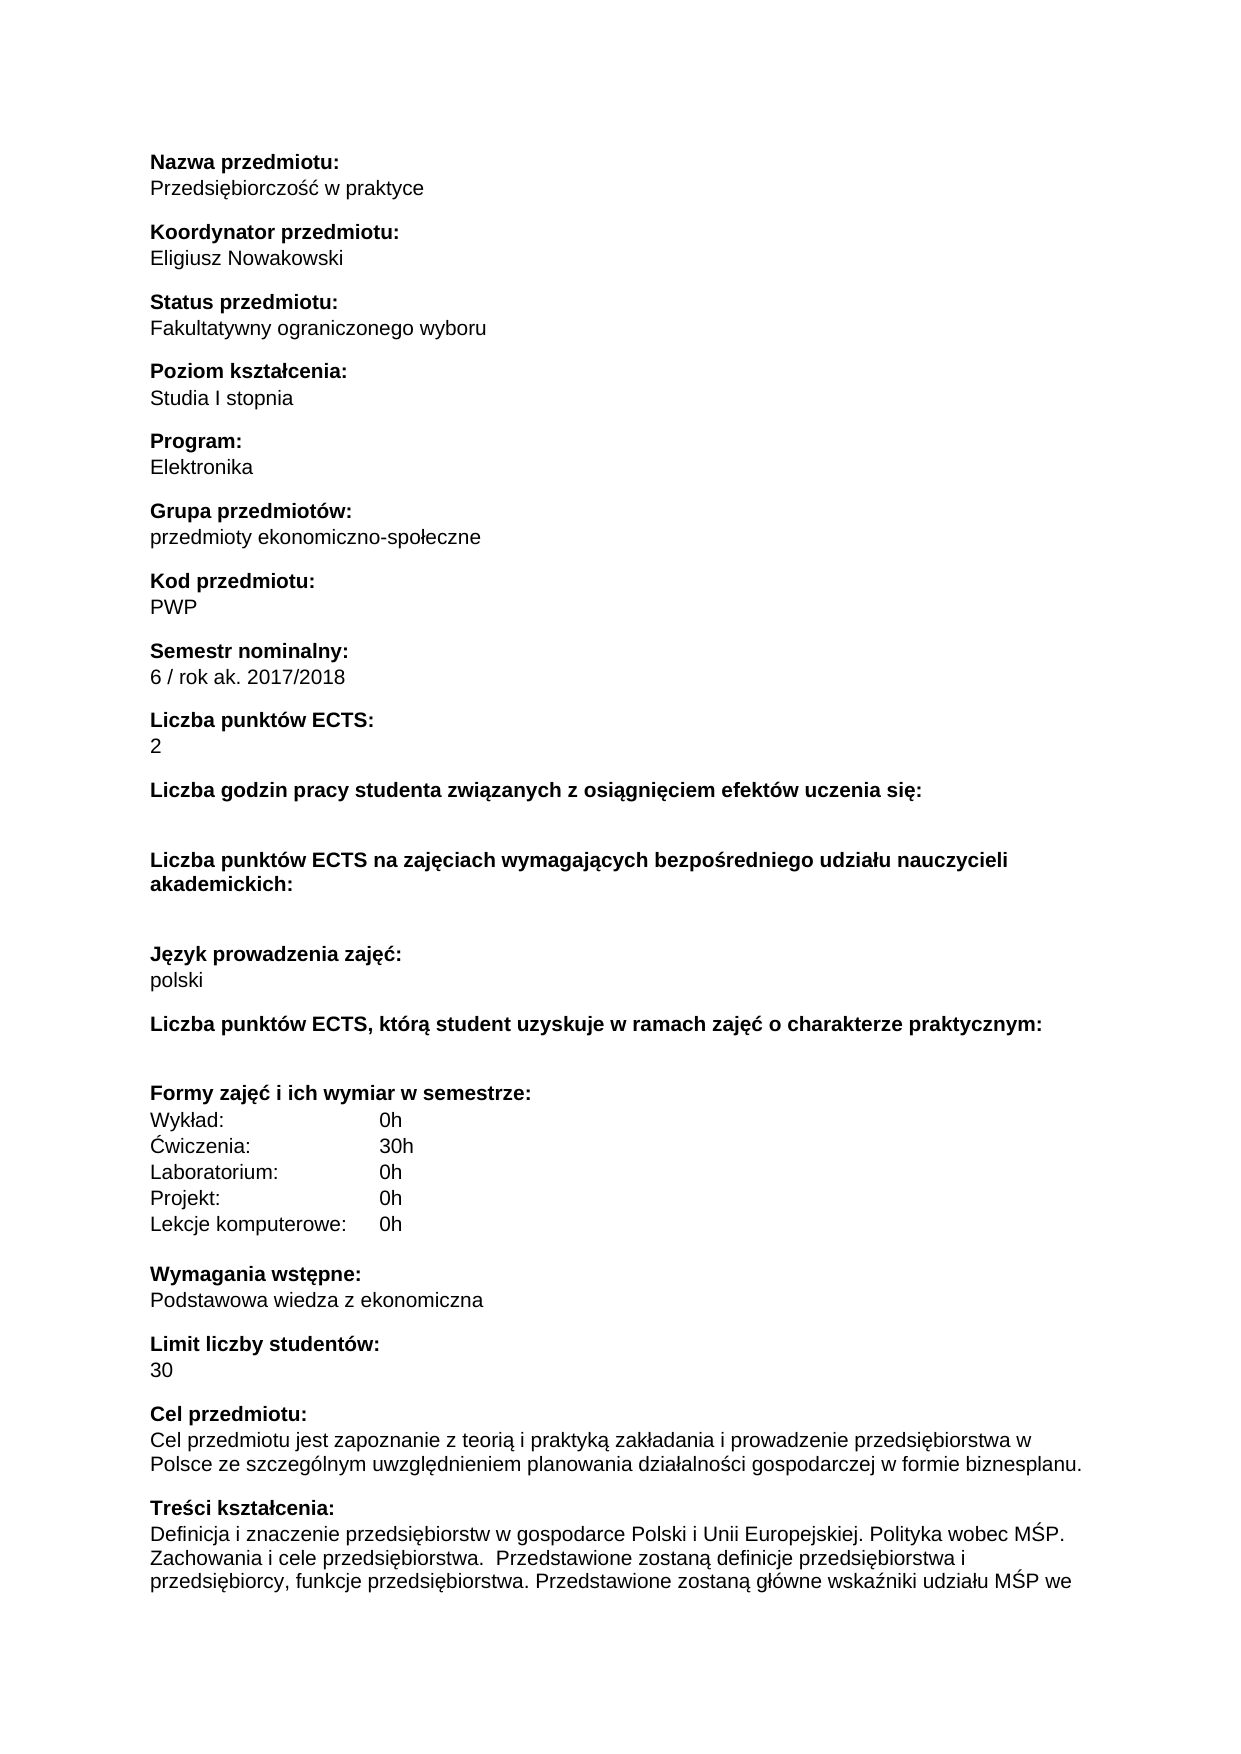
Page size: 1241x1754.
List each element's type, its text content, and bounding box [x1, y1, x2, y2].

text Wymagania wstępne: [150, 1262, 1090, 1286]
text Liczba punktów ECTS na zajęciach wymagających bezpośredniego udziału nauczycieli akademickich: [150, 848, 1090, 896]
text Studia I stopnia [150, 385, 1090, 409]
text Nazwa przedmiotu: [150, 150, 1090, 174]
text Status przedmiotu: [150, 289, 1090, 313]
table_header 0h [369, 1108, 597, 1132]
text Koordynator przedmiotu: [150, 220, 1090, 244]
text Język prowadzenia zajęć: [150, 942, 1090, 966]
text Przedsiębiorczość w praktyce [150, 176, 1090, 200]
text polski [150, 968, 1090, 992]
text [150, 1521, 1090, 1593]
text Cel przedmiotu: [150, 1402, 1090, 1426]
text Cel przedmiotu jest zapoznanie z teorią i praktyką zakładania i prowadzenie przedsiębiorstwa w Polsce ze szczególnym uwzględnieniem planowania działalności gospodarczej w formie biznesplanu. [150, 1428, 1090, 1476]
text Treści kształcenia: [150, 1495, 1090, 1519]
text 6 / rok ak. 2017/2018 [150, 664, 1090, 688]
text 2 [150, 734, 1090, 758]
text Program: [150, 429, 1090, 453]
table_header Wykład: [140, 1108, 367, 1132]
table_cell 0h [369, 1158, 597, 1184]
table_cell Laboratorium: [140, 1160, 367, 1184]
text Liczba punktów ECTS: [150, 708, 1090, 732]
table_cell Projekt: [140, 1186, 367, 1210]
text Formy zajęć i ich wymiar w semestrze: [150, 1081, 1090, 1105]
text przedmioty ekonomiczno-społeczne [150, 525, 1090, 549]
text Podstawowa wiedza z ekonomiczna [150, 1288, 1090, 1312]
text Poziom kształcenia: [150, 359, 1090, 383]
text 30 [150, 1358, 1090, 1382]
table_cell 30h [369, 1132, 597, 1158]
text Kod przedmiotu: [150, 569, 1090, 593]
table_cell 0h [369, 1184, 597, 1210]
text PWP [150, 595, 1090, 619]
text Grupa przedmiotów: [150, 499, 1090, 523]
text Fakultatywny ograniczonego wyboru [150, 316, 1090, 339]
table_cell Lekcje komputerowe: [140, 1212, 367, 1236]
table_cell Ćwiczenia: [140, 1134, 367, 1158]
text Liczba punktów ECTS, którą student uzyskuje w ramach zajęć o charakterze praktycznym: [150, 1011, 1090, 1035]
text Semestr nominalny: [150, 638, 1090, 662]
table_cell 0h [369, 1210, 597, 1236]
text Elektronika [150, 455, 1090, 479]
text Limit liczby studentów: [150, 1332, 1090, 1356]
text Eligiusz Nowakowski [150, 246, 1090, 270]
text Liczba godzin pracy studenta związanych z osiągnięciem efektów uczenia się: [150, 778, 1090, 802]
